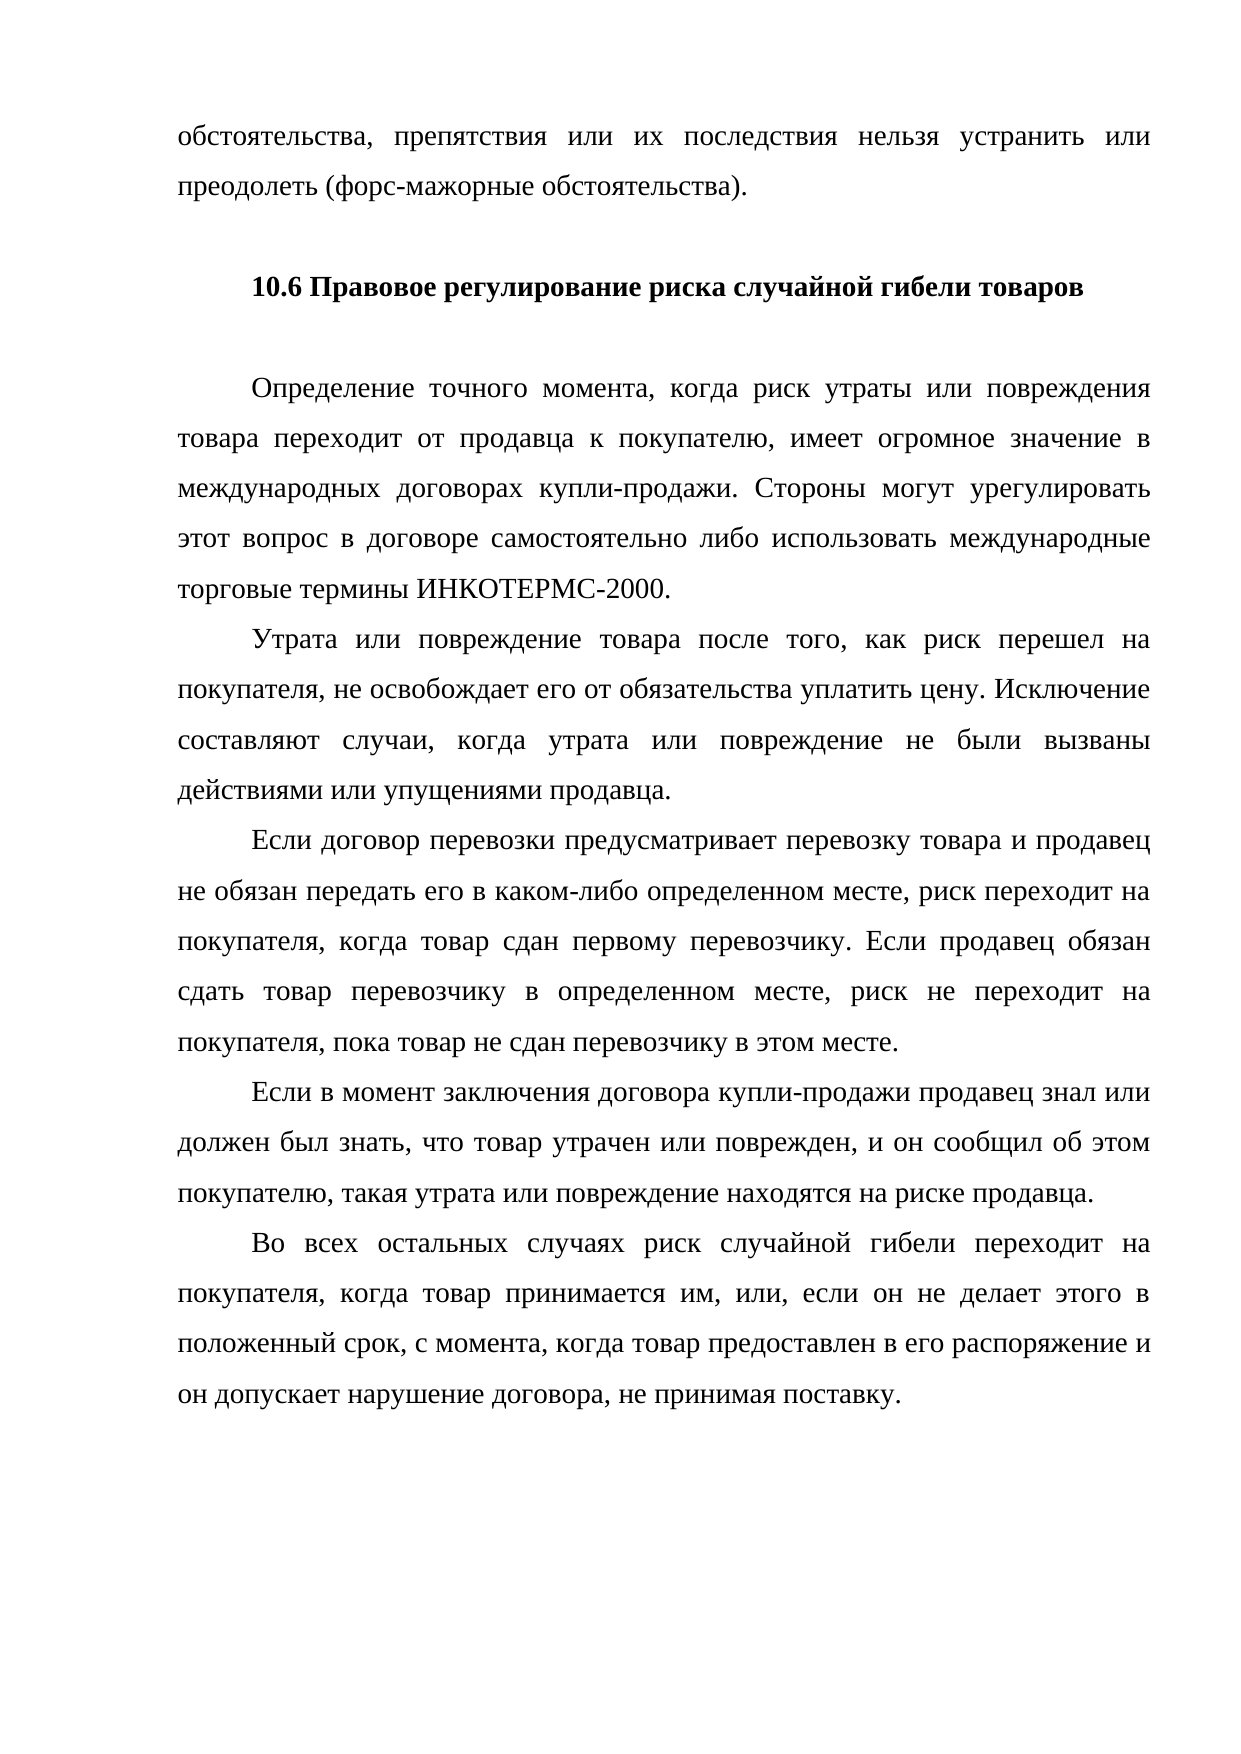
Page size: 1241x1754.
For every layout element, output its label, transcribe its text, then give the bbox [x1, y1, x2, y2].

text Утрата или повреждение товара после того, как риск перешел на покупателя, не освобождает его от обязательства уплатить цену. Исключение составляют случаи, когда утрата или повреждение не были вызваны действиями или упущениями продавца. [177, 621, 1152, 806]
text Определение точного момента, когда риск утраты или повреждения товара переходит от продавца к покупателю, имеет огромное значение в международных договорах купли-продажи. Стороны могут урегулировать этот вопрос в договоре самостоятельно либо использовать международные торговые термины ИНКОТЕРМС-2000. [177, 370, 1152, 604]
text Если договор перевозки предусматривает перевозку товара и продавец не обязан передать его в каком-либо определенном месте, риск переходит на покупателя, когда товар сдан первому перевозчику. Если продавец обязан сдать товар перевозчику в определенном месте, риск не переходит на покупателя, пока товар не сдан перевозчику в этом месте. [177, 822, 1152, 1057]
text Во всех остальных случаях риск случайной гибели переходит на покупателя, когда товар принимается им, или, если он не делает этого в положенный срок, с момента, когда товар предоставлен в его распоряжение и он допускает нарушение договора, не принимая поставку. [177, 1225, 1152, 1409]
text Если в момент заключения договора купли-продажи продавец знал или должен был знать, что товар утрачен или поврежден, и он сообщил об этом покупателю, такая утрата или повреждение находятся на риске продавца. [177, 1074, 1152, 1208]
subtitle 10.6 Правовое регулирование риска случайной гибели товаров [177, 269, 1152, 303]
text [177, 118, 1152, 202]
